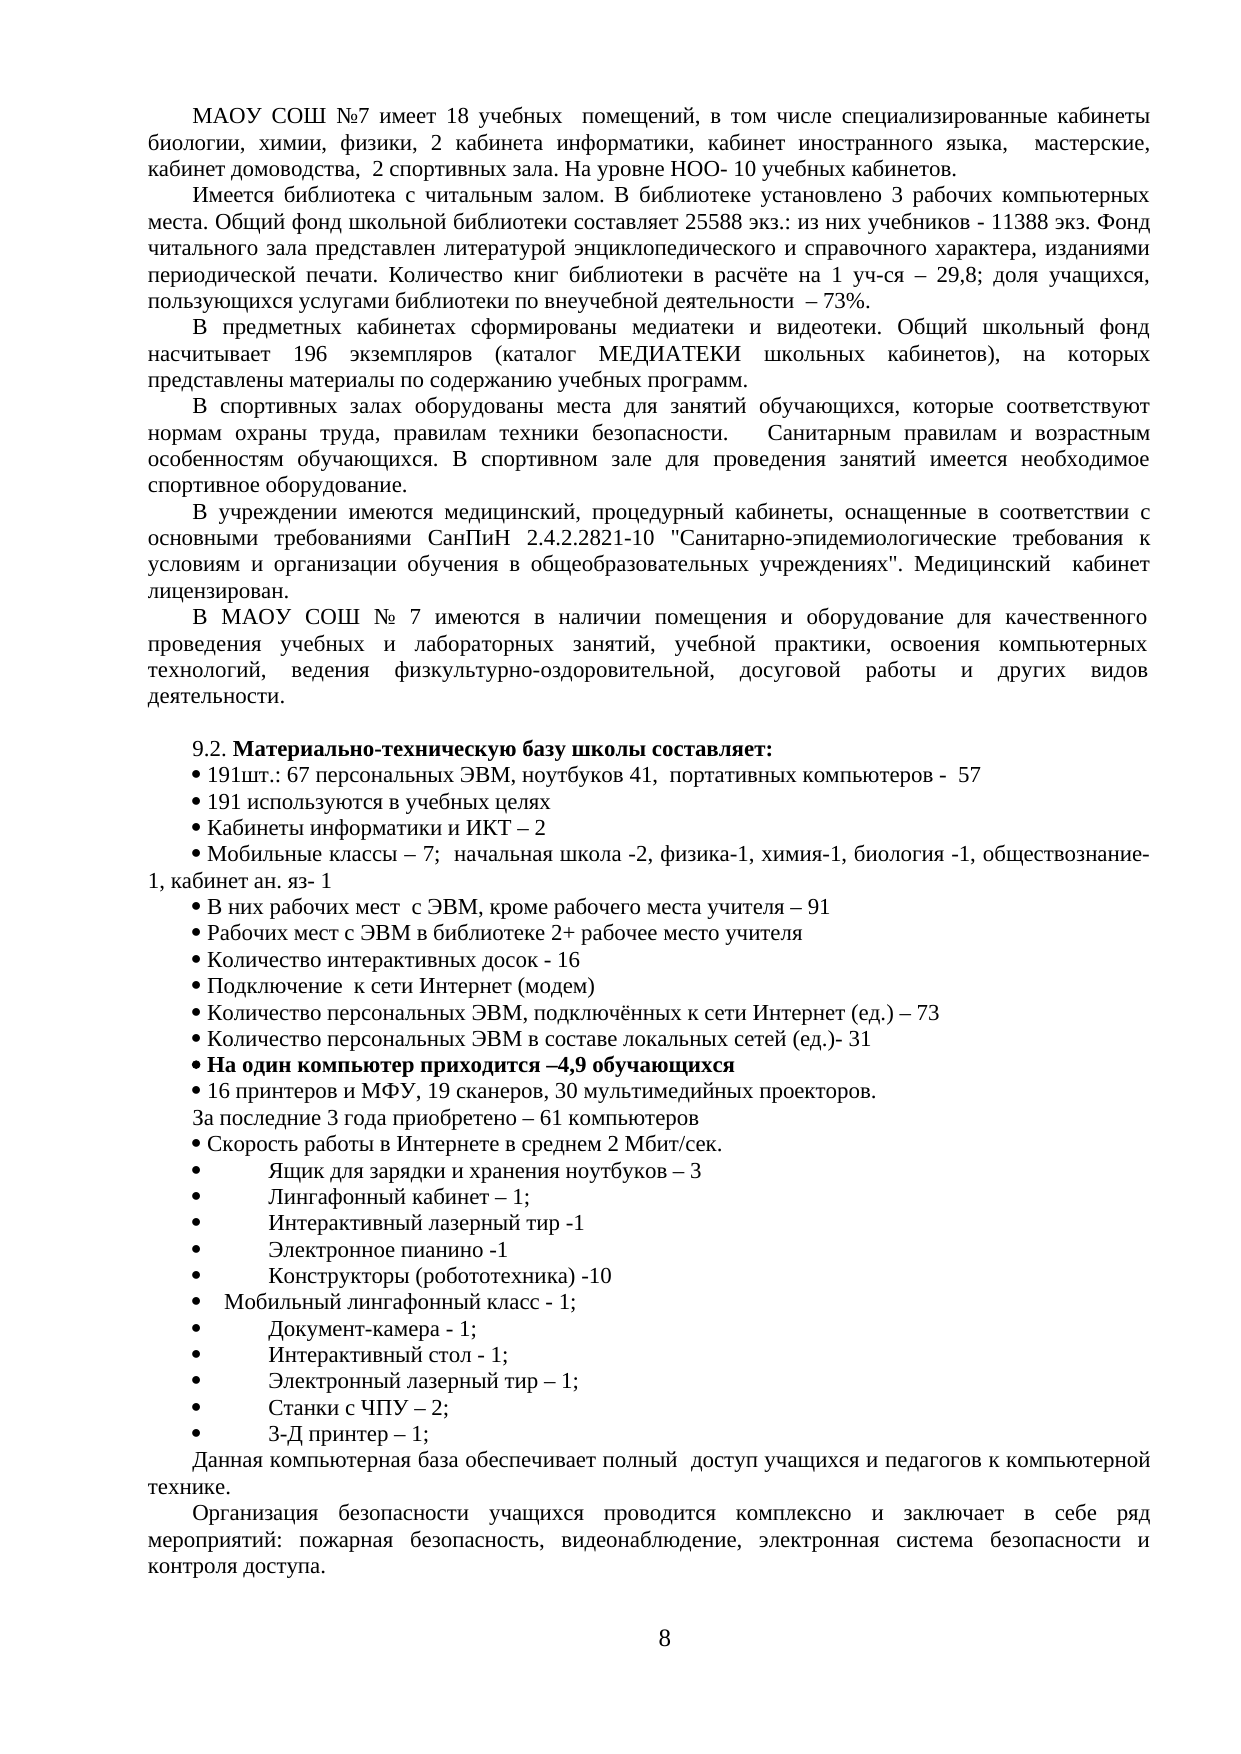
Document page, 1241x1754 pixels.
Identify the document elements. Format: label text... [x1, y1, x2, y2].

list Мобильные классы – 7; начальная школа -2, физика-1, химия-1, биология -1, обществознание-1, кабинет ан. яз- 1 [148, 840, 1152, 893]
text МАОУ СОШ №7 имеет 18 учебных помещений, в том числе специализированные кабинеты биологии, химии, физики, 2 кабинета информатики, кабинет иностранного языка, мастерские, кабинет домоводства, 2 спортивных зала. На уровне НОО- 10 учебных кабинетов. [148, 102, 1152, 182]
list Документ-камера - 1; [148, 1315, 1152, 1341]
list Скорость работы в Интернете в среднем 2 Мбит/сек. [148, 1130, 1152, 1157]
text Имеется библиотека с читальным залом. В библиотеке установлено 3 рабочих компьютерных места. Общий фонд школьной библиотеки составляет 25588 экз.: из них учебников - 11388 экз. Фонд читального зала представлен литературой энциклопедического и справочного характера, изданиями периодической печати. Количество книг библиотеки в расчёте на 1 уч-ся – 29,8; доля учащихся, пользующихся услугами библиотеки по внеучебной деятельности – 73%. [148, 182, 1152, 313]
list 16 принтеров и МФУ, 19 сканеров, 30 мультимедийных проекторов. [148, 1078, 1152, 1104]
text В МАОУ СОШ № 7 имеются в наличии помещения и оборудование для качественного проведения учебных и лабораторных занятий, учебной практики, освоения компьютерных технологий, ведения физкультурно-оздоровительной, досуговой работы и других видов деятельности. [148, 603, 1150, 709]
list Количество персональных ЭВМ в составе локальных сетей (ед.)- 31 [148, 1025, 1152, 1051]
list Электронный лазерный тир – 1; [148, 1367, 1152, 1394]
list На один компьютер приходится –4,9 обучающихся [148, 1051, 1152, 1078]
text За последние 3 года приобретено – 61 компьютеров [148, 1104, 1152, 1130]
text В предметных кабинетах сформированы медиатеки и видеотеки. Общий школьный фонд насчитывает 196 экземпляров (каталог МЕДИАТЕКИ школьных кабинетов), на которых представлены материалы по содержанию учебных программ. [148, 313, 1152, 392]
text Организация безопасности учащихся проводится комплексно и заключает в себе ряд мероприятий: пожарная безопасность, видеонаблюдение, электронная система безопасности и контроля доступа. [148, 1499, 1152, 1578]
list Количество персональных ЭВМ, подключённых к сети Интернет (ед.) – 73 [148, 998, 1152, 1025]
list Интерактивный лазерный тир -1 [148, 1209, 1152, 1236]
list В них рабочих мест с ЭВМ, кроме рабочего места учителя – 91 [148, 893, 1152, 919]
list Конструкторы (робототехника) -10 [148, 1262, 1152, 1288]
list 3-Д принтер – 1; [148, 1420, 1152, 1447]
list Интерактивный стол - 1; [148, 1341, 1152, 1367]
list Электронное пианино -1 [148, 1236, 1152, 1262]
list Подключение к сети Интернет (модем) [148, 972, 1152, 998]
list 191 используются в учебных целях [148, 788, 1152, 814]
text Данная компьютерная база обеспечивает полный доступ учащихся и педагогов к компьютерной технике. [148, 1447, 1152, 1499]
text В спортивных залах оборудованы места для занятий обучающихся, которые соответствуют нормам охраны труда, правилам техники безопасности. Санитарным правилам и возрастным особенностям обучающихся. В спортивном зале для проведения занятий имеется необходимое спортивное оборудование. [148, 392, 1152, 498]
list Лингафонный кабинет – 1; [148, 1183, 1152, 1209]
list 191шт.: 67 персональных ЭВМ, ноутбуков 41, портативных компьютеров - 57 [148, 761, 1152, 788]
list Мобильный лингафонный класс - 1; [148, 1288, 1152, 1315]
list Рабочих мест с ЭВМ в библиотеке 2+ рабочее место учителя [148, 919, 1152, 946]
text В учреждении имеются медицинский, процедурный кабинеты, оснащенные в соответствии с основными требованиями СанПиН 2.4.2.2821-10 "Санитарно-эпидемиологические требования к условиям и организации обучения в общеобразовательных учреждениях". Медицинский кабинет лицензирован. [148, 498, 1152, 603]
list Ящик для зарядки и хранения ноутбуков – 3 [148, 1157, 1152, 1183]
list Количество интерактивных досок - 16 [148, 946, 1152, 972]
list Станки с ЧПУ – 2; [148, 1394, 1152, 1420]
text 9.2. Материально-техническую базу школы составляет: [148, 735, 1150, 761]
list Кабинеты информатики и ИКТ – 2 [148, 814, 1152, 840]
